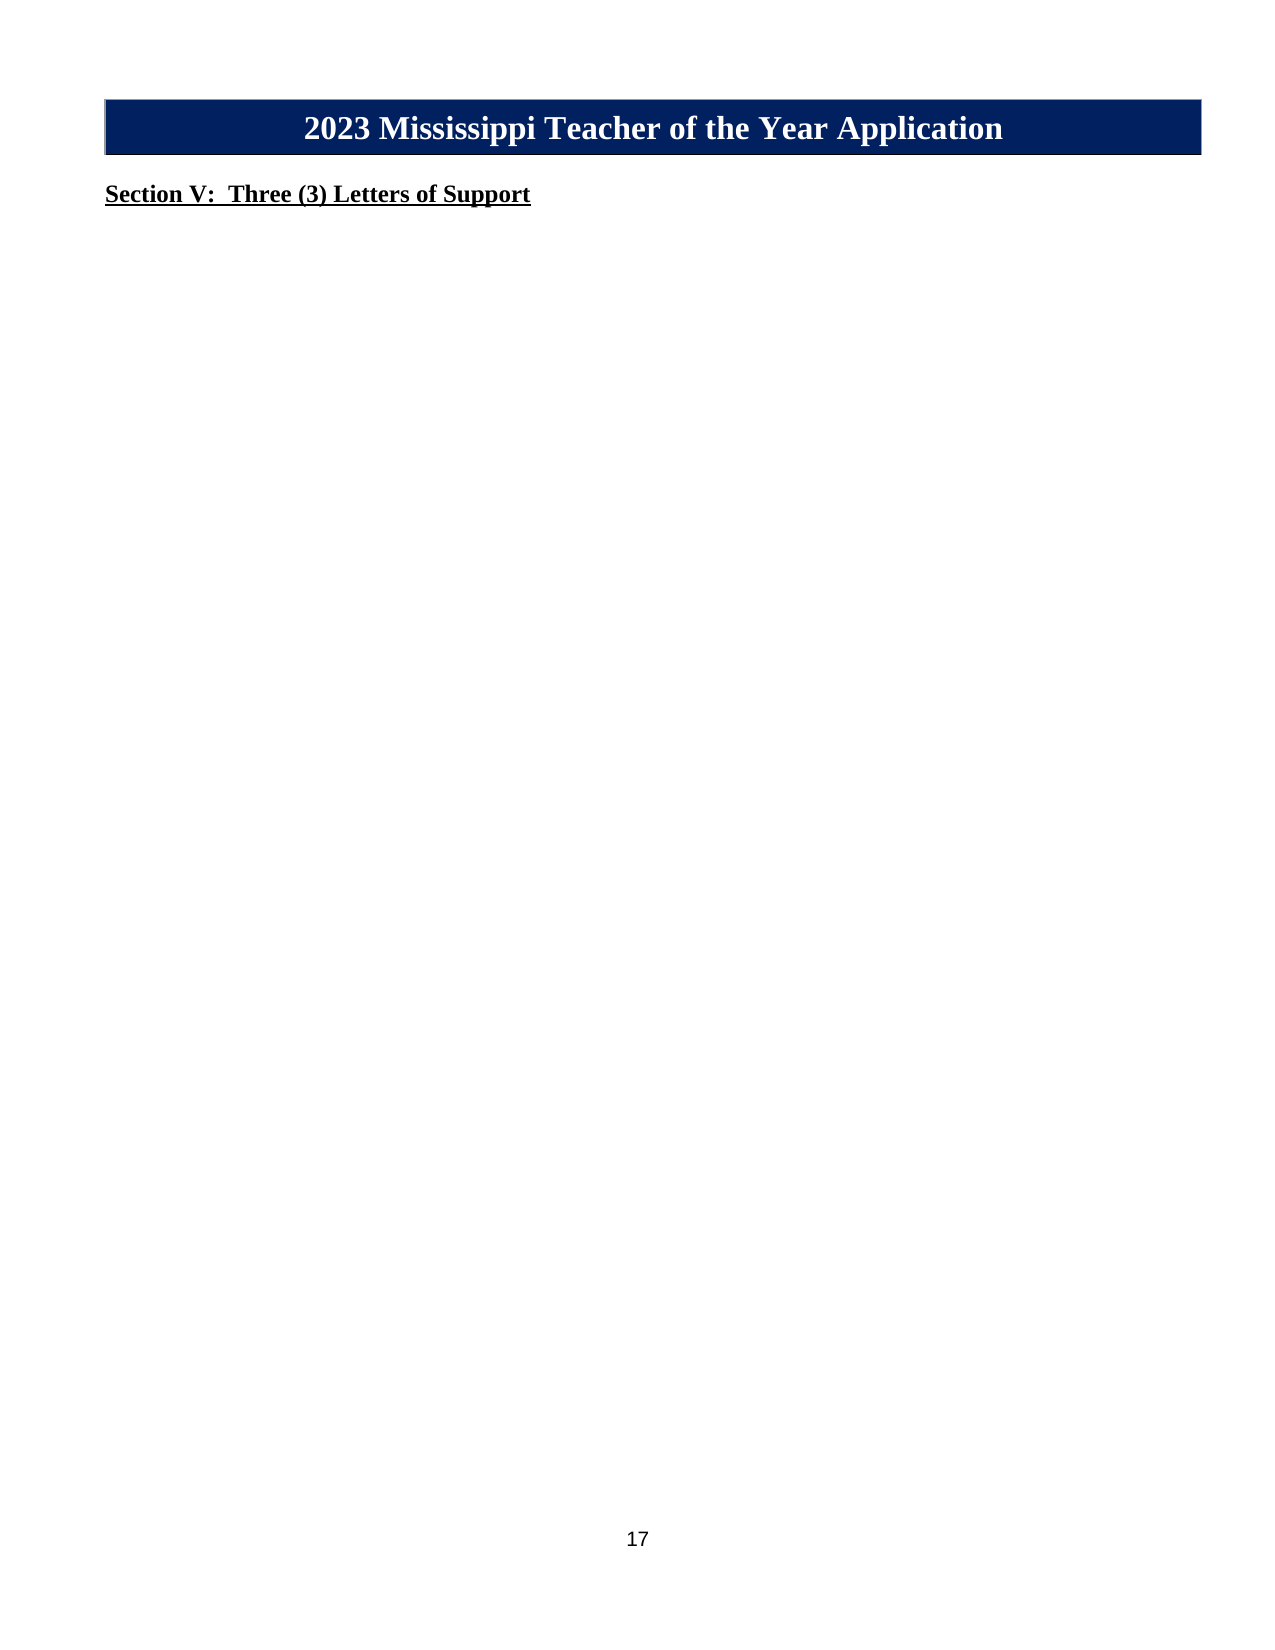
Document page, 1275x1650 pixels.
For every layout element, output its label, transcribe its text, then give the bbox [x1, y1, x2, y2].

table_header 2023 Mississippi Teacher of the Year Application [106, 100, 1201, 154]
text Section V: Three (3) Letters of Support [105, 179, 1170, 208]
